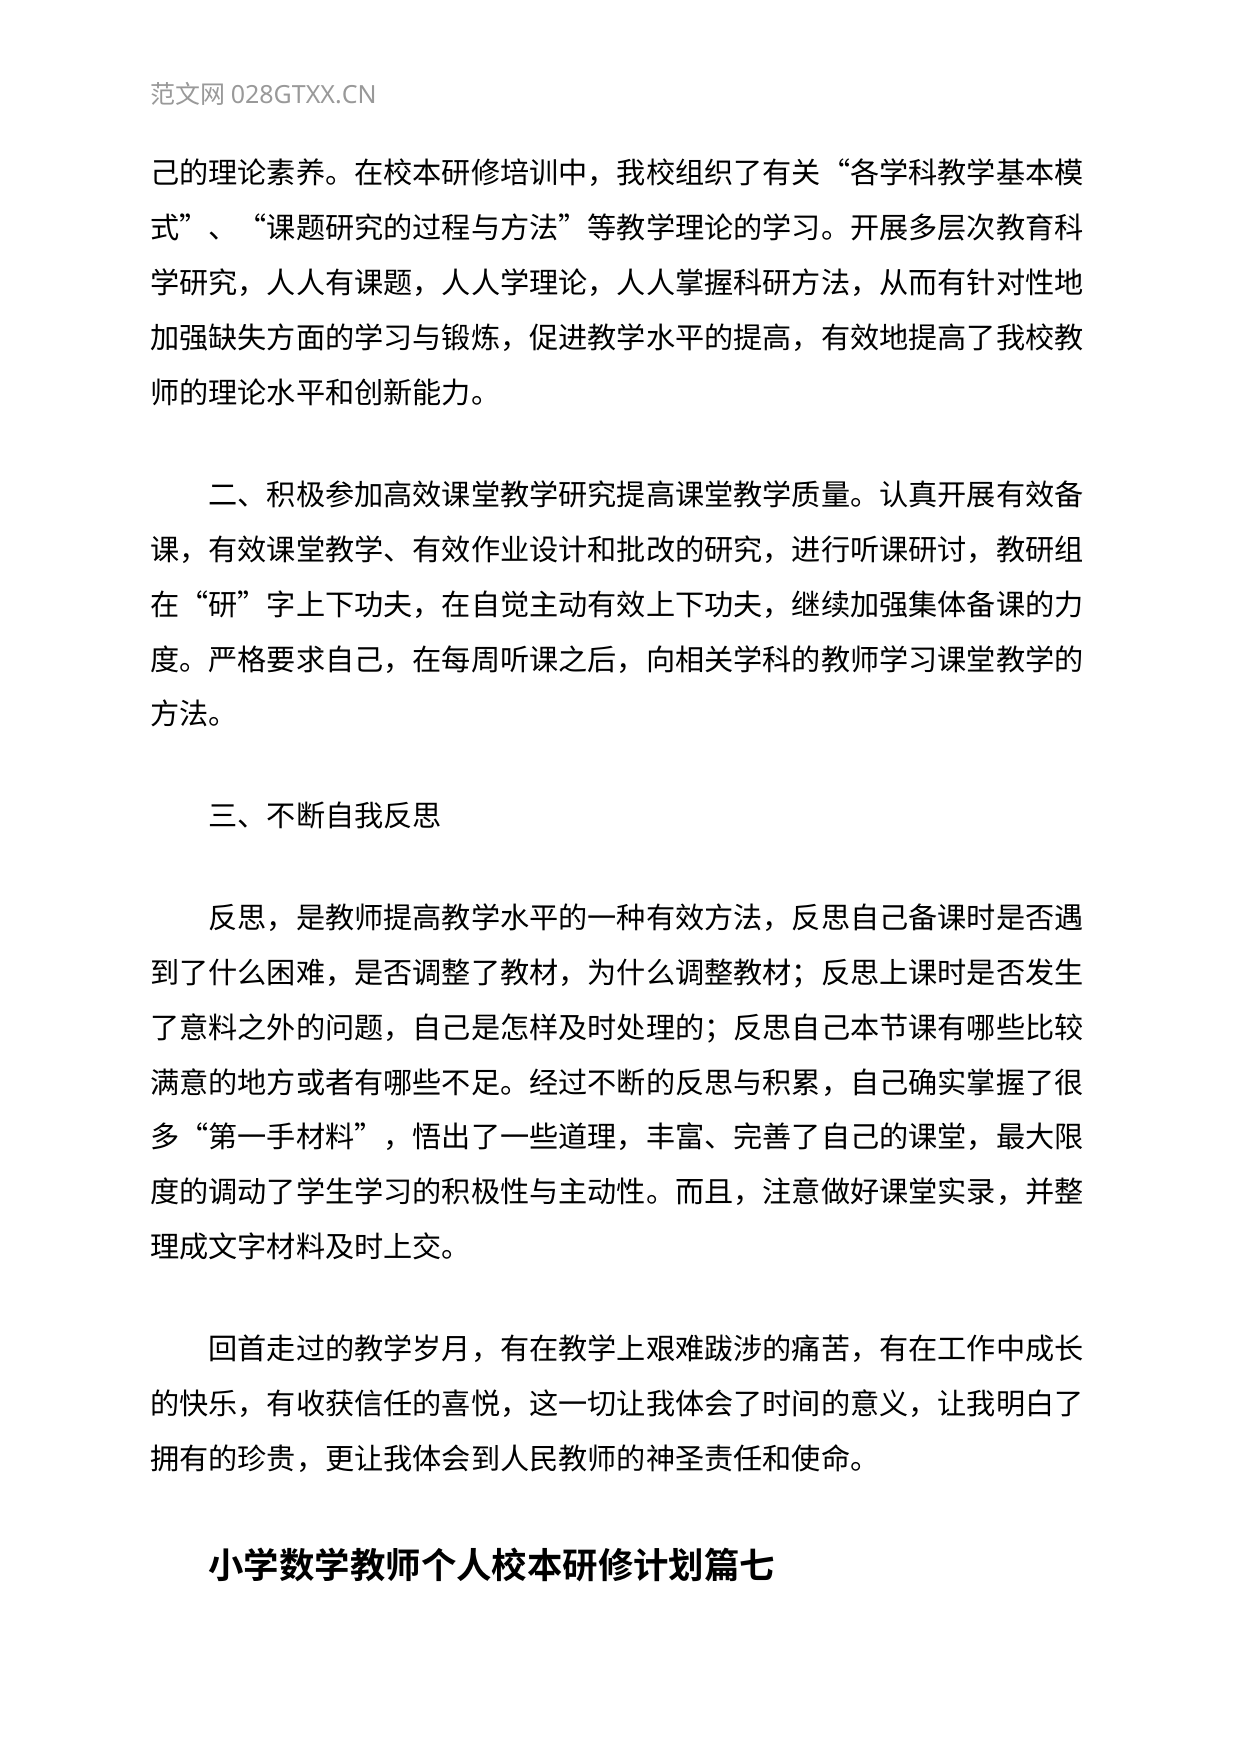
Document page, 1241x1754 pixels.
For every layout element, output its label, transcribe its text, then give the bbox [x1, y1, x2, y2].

text 反思，是教师提高教学水平的一种有效方法，反思自己备课时是否遇到了什么困难，是否调整了教材，为什么调整教材；反思上课时是否发生了意料之外的问题，自己是怎样及时处理的；反思自己本节课有哪些比较满意的地方或者有哪些不足。经过不断的反思与积累，自己确实掌握了很多“第一手材料”，悟出了一些道理，丰富、完善了自己的课堂，最大限度的调动了学生学习的积极性与主动性。而且，注意做好课堂实录，并整理成文字材料及时上交。 [150, 894, 1090, 1266]
text 回首走过的教学岁月，有在教学上艰难跋涉的痛苦，有在工作中成长的快乐，有收获信任的喜悦，这一切让我体会了时间的意义，让我明白了拥有的珍贵，更让我体会到人民教师的神圣责任和使命。 [150, 1326, 1090, 1478]
text 二、积极参加高效课堂教学研究提高课堂教学质量。认真开展有效备课，有效课堂教学、有效作业设计和批改的研究，进行听课研讨，教研组在“研”字上下功夫，在自觉主动有效上下功夫，继续加强集体备课的力度。严格要求自己，在每周听课之后，向相关学科的教师学习课堂教学的方法。 [150, 471, 1090, 733]
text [150, 150, 1090, 412]
text 三、不断自我反思 [150, 793, 1090, 835]
text 小学数学教师个人校本研修计划篇七 [150, 1537, 1090, 1588]
